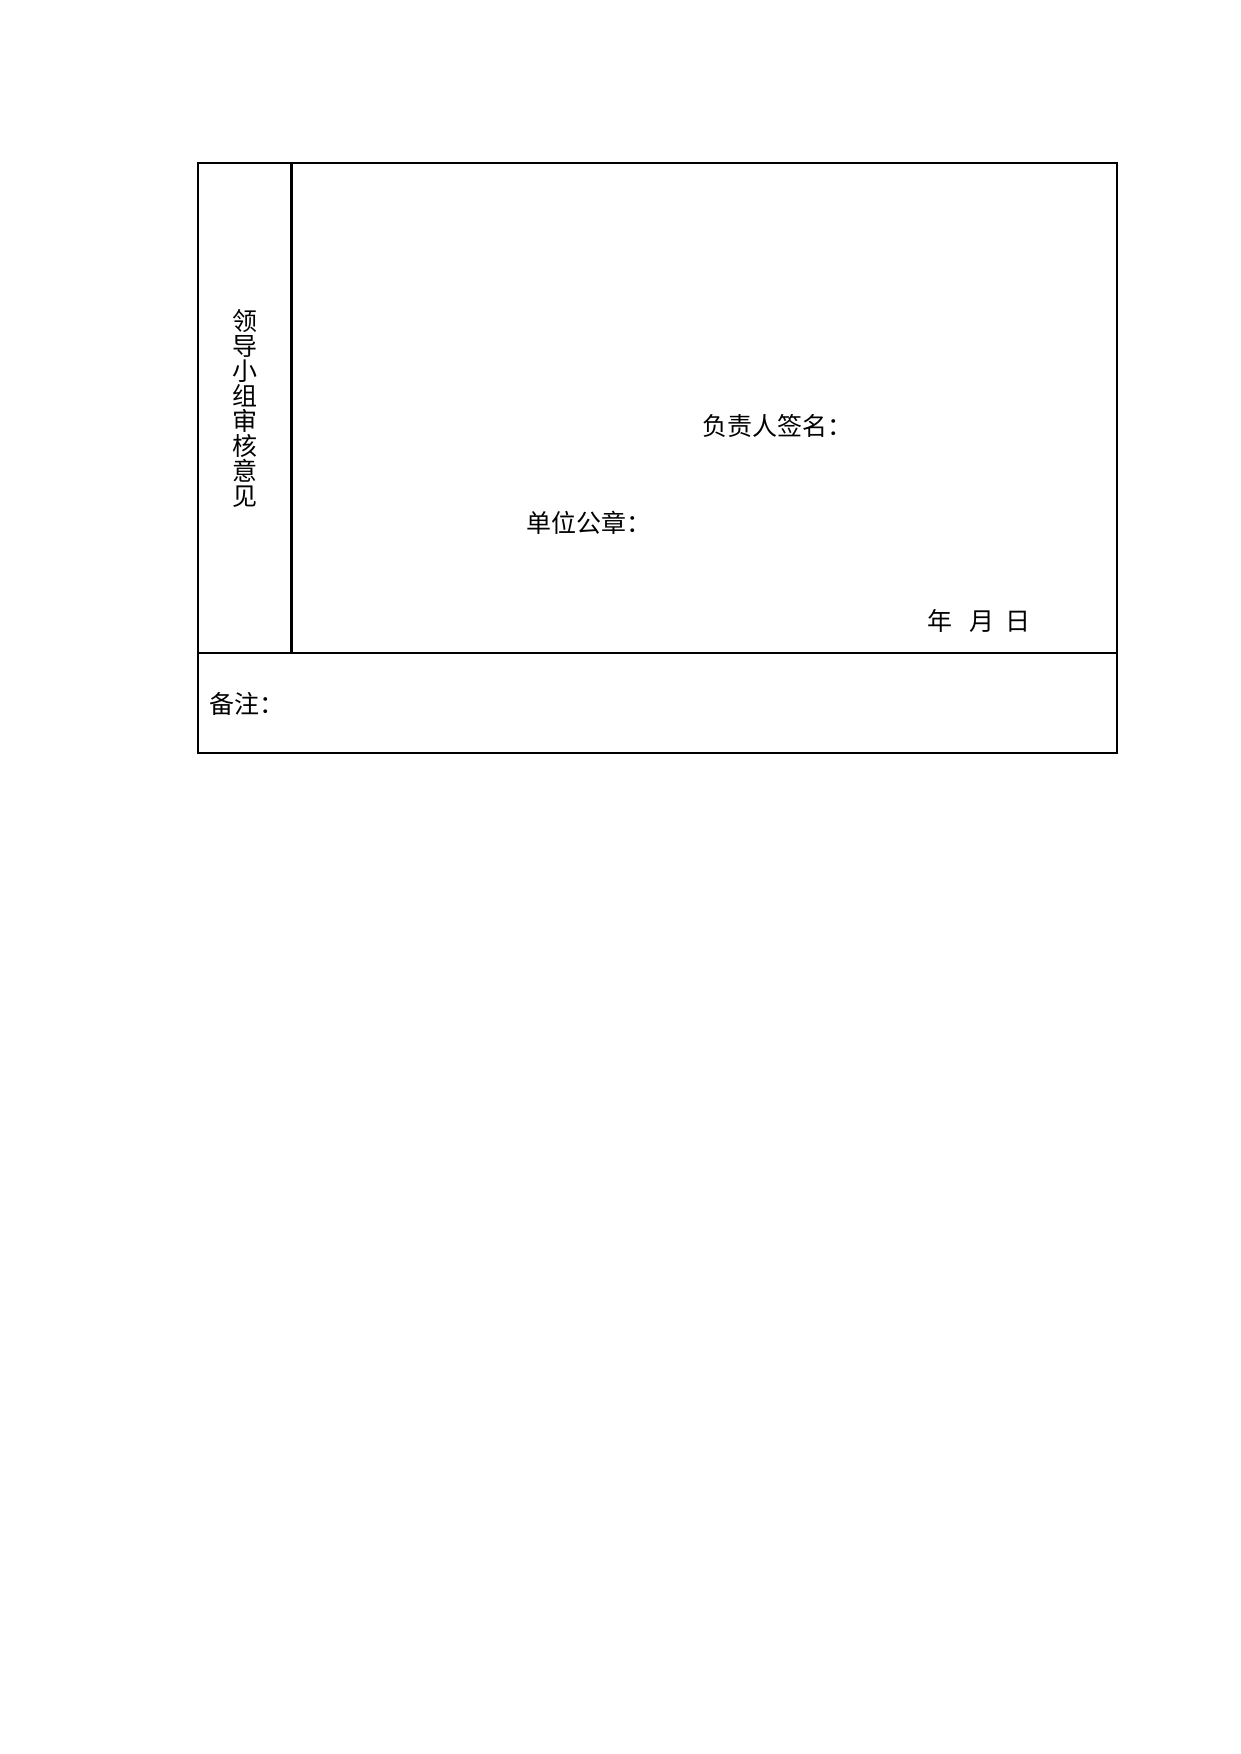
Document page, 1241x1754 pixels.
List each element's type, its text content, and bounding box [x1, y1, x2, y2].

table_cell 领导小组审核意见 [199, 164, 290, 652]
table_cell 负责人签名： 单位公章： 年 月 日 [293, 164, 1116, 652]
table_cell 备注： [199, 654, 1116, 752]
